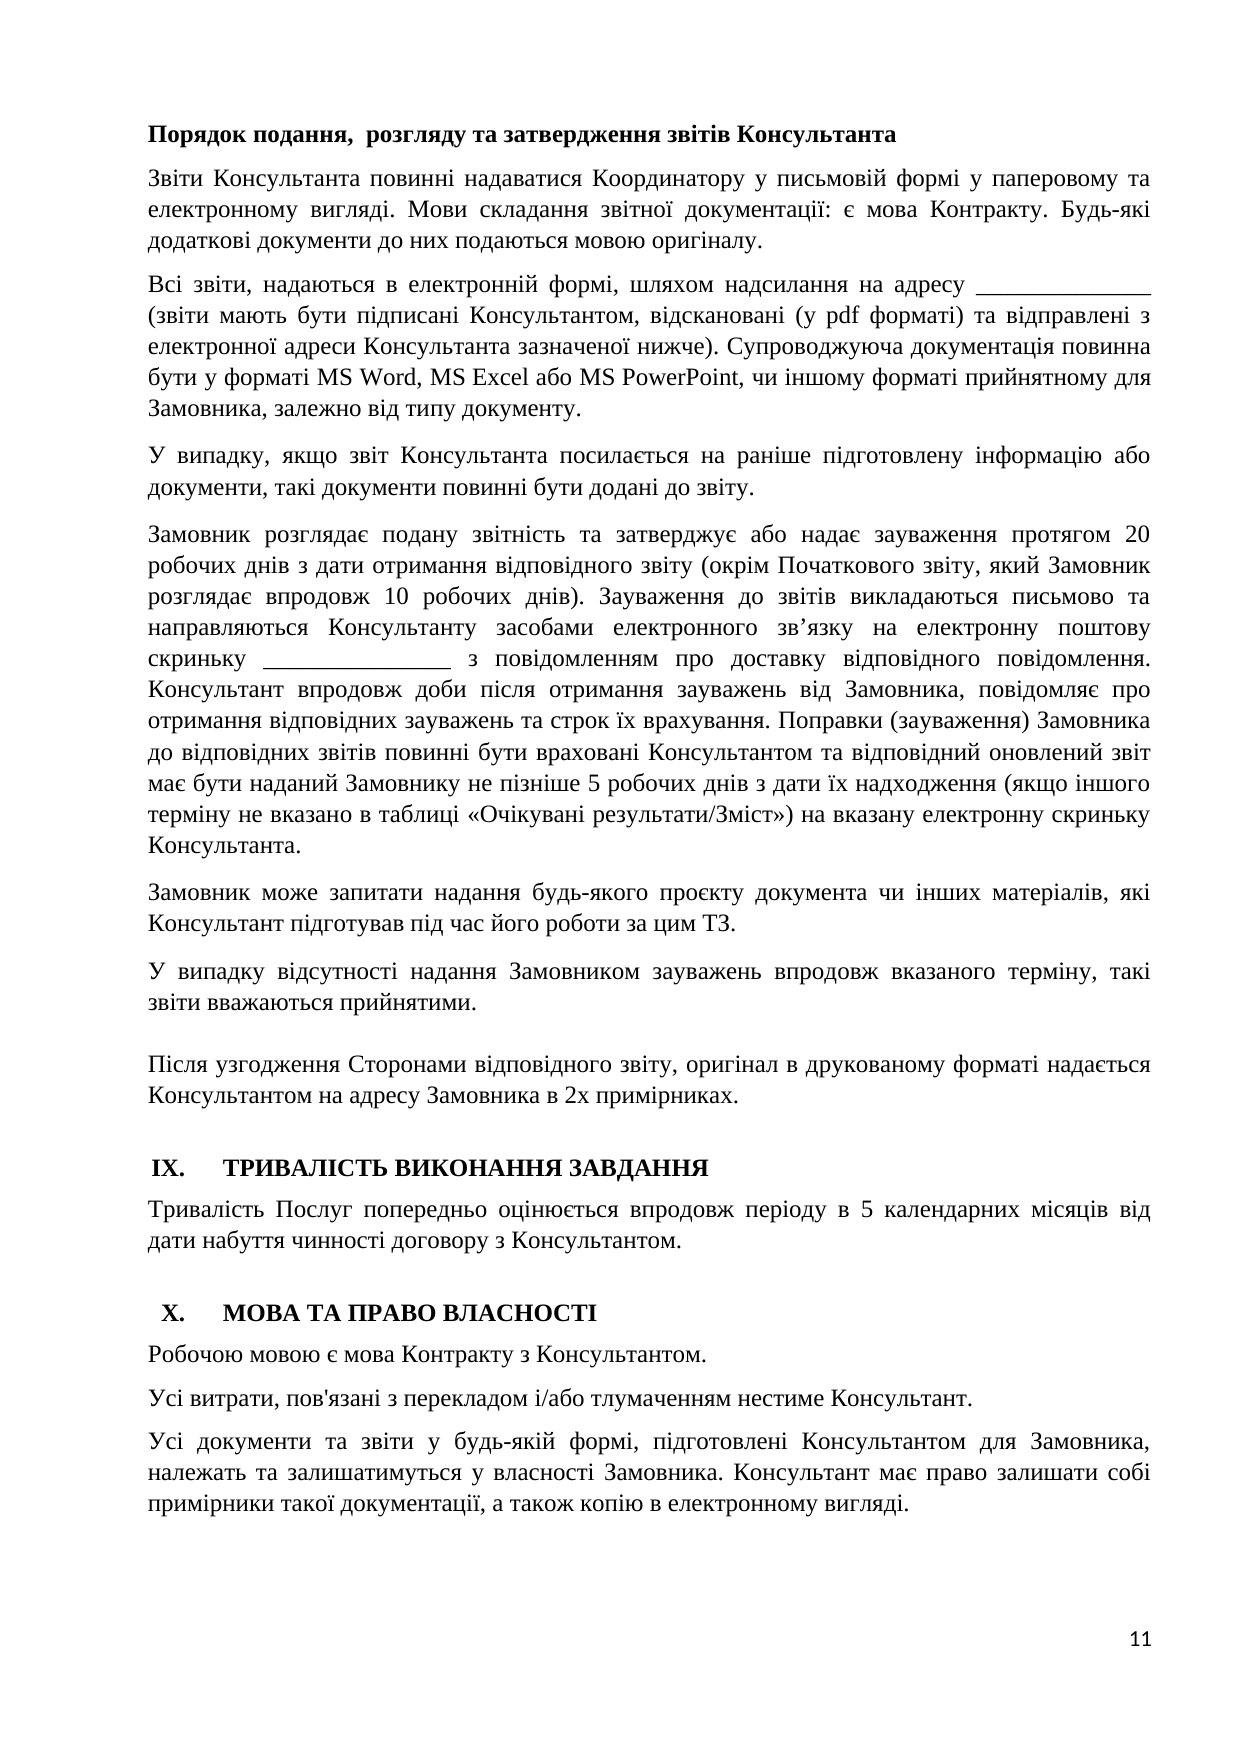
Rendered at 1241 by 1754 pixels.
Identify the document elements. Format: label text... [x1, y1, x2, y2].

text Порядок подання, розгляду та затвердження звітів Консультанта [148, 119, 1152, 148]
text У випадку відсутності надання Замовником зауважень впродовж вказаного терміну, такі звіти вважаються прийнятими. [148, 956, 1152, 1016]
text Усі витрати, пов'язані з перекладом і/або тлумаченням нестиме Консультант. [148, 1383, 1152, 1412]
text Замовник розглядає подану звітність та затверджує або надає зауваження протягом 20 робочих днів з дати отримання відповідного звіту (окрім Початкового звіту, який Замовник розглядає впродовж 10 робочих днів). Зауваження до звітів викладаються письмово та направляються Консультанту засобами електронного зв’язку на електронну поштову скриньку _______________ з повідомленням про доставку відповідного повідомлення. Консультант впродовж доби після отримання зауважень від Замовника, повідомляє про отримання відповідних зауважень та строк їх врахування. Поправки (зауваження) Замовника до відповідних звітів повинні бути враховані Консультантом та відповідний оновлений звіт має бути наданий Замовнику не пізніше 5 робочих днів з дати їх надходження (якщо іншого терміну не вказано в таблиці «Очікувані результати/Зміст») на вказану електронну скриньку Консультанта. [148, 519, 1152, 858]
text Усі документи та звіти у будь-якій формі, підготовлені Консультантом для Замовника, належать та залишатимуться у власності Замовника. Консультант має право залишати собі примірники такої документації, а також копію в електронному вигляді. [148, 1426, 1152, 1517]
subtitle МОВА ТА ПРАВО ВЛАСНОСТІ [185, 1298, 1152, 1327]
text Звіти Консультанта повинні надаватися Координатору у письмовій формі у паперовому та електронному вигляді. Мови складання звітної документації: є мова Контракту. Будь-які додаткові документи до них подаються мовою оригіналу. [148, 163, 1152, 254]
text Робочою мовою є мова Контракту з Консультантом. [148, 1339, 1152, 1368]
text Тривалість Послуг попередньо оцінюється впродовж періоду в 5 календарних місяців від дати набуття чинності договору з Консультантом. [148, 1194, 1152, 1254]
text Всі звіти, надаються в електронній формі, шляхом надсилання на адресу ______________ (звіти мають бути підписані Консультантом, відскановані (у pdf форматі) та відправлені з електронної адреси Консультанта зазначеної нижче). Супроводжуюча документація повинна бути у форматі MS Word, MS Excel або MS PowerPoint, чи іншому форматі прийнятному для Замовника, залежно від типу документу. [148, 269, 1152, 422]
text Після узгодження Сторонами відповідного звіту, оригінал в друкованому форматі надається Консультантом на адресу Замовника в 2х примірниках. [148, 1049, 1152, 1109]
text Замовник може запитати надання будь-якого проєкту документа чи інших матеріалів, які Консультант підготував під час його роботи за цим ТЗ. [148, 877, 1152, 937]
text У випадку, якщо звіт Консультанта посилається на раніше підготовлену інформацію або документи, такі документи повинні бути додані до звіту. [148, 441, 1152, 500]
subtitle ТРИВАЛІСТЬ ВИКОНАННЯ ЗАВДАННЯ [185, 1153, 1152, 1182]
